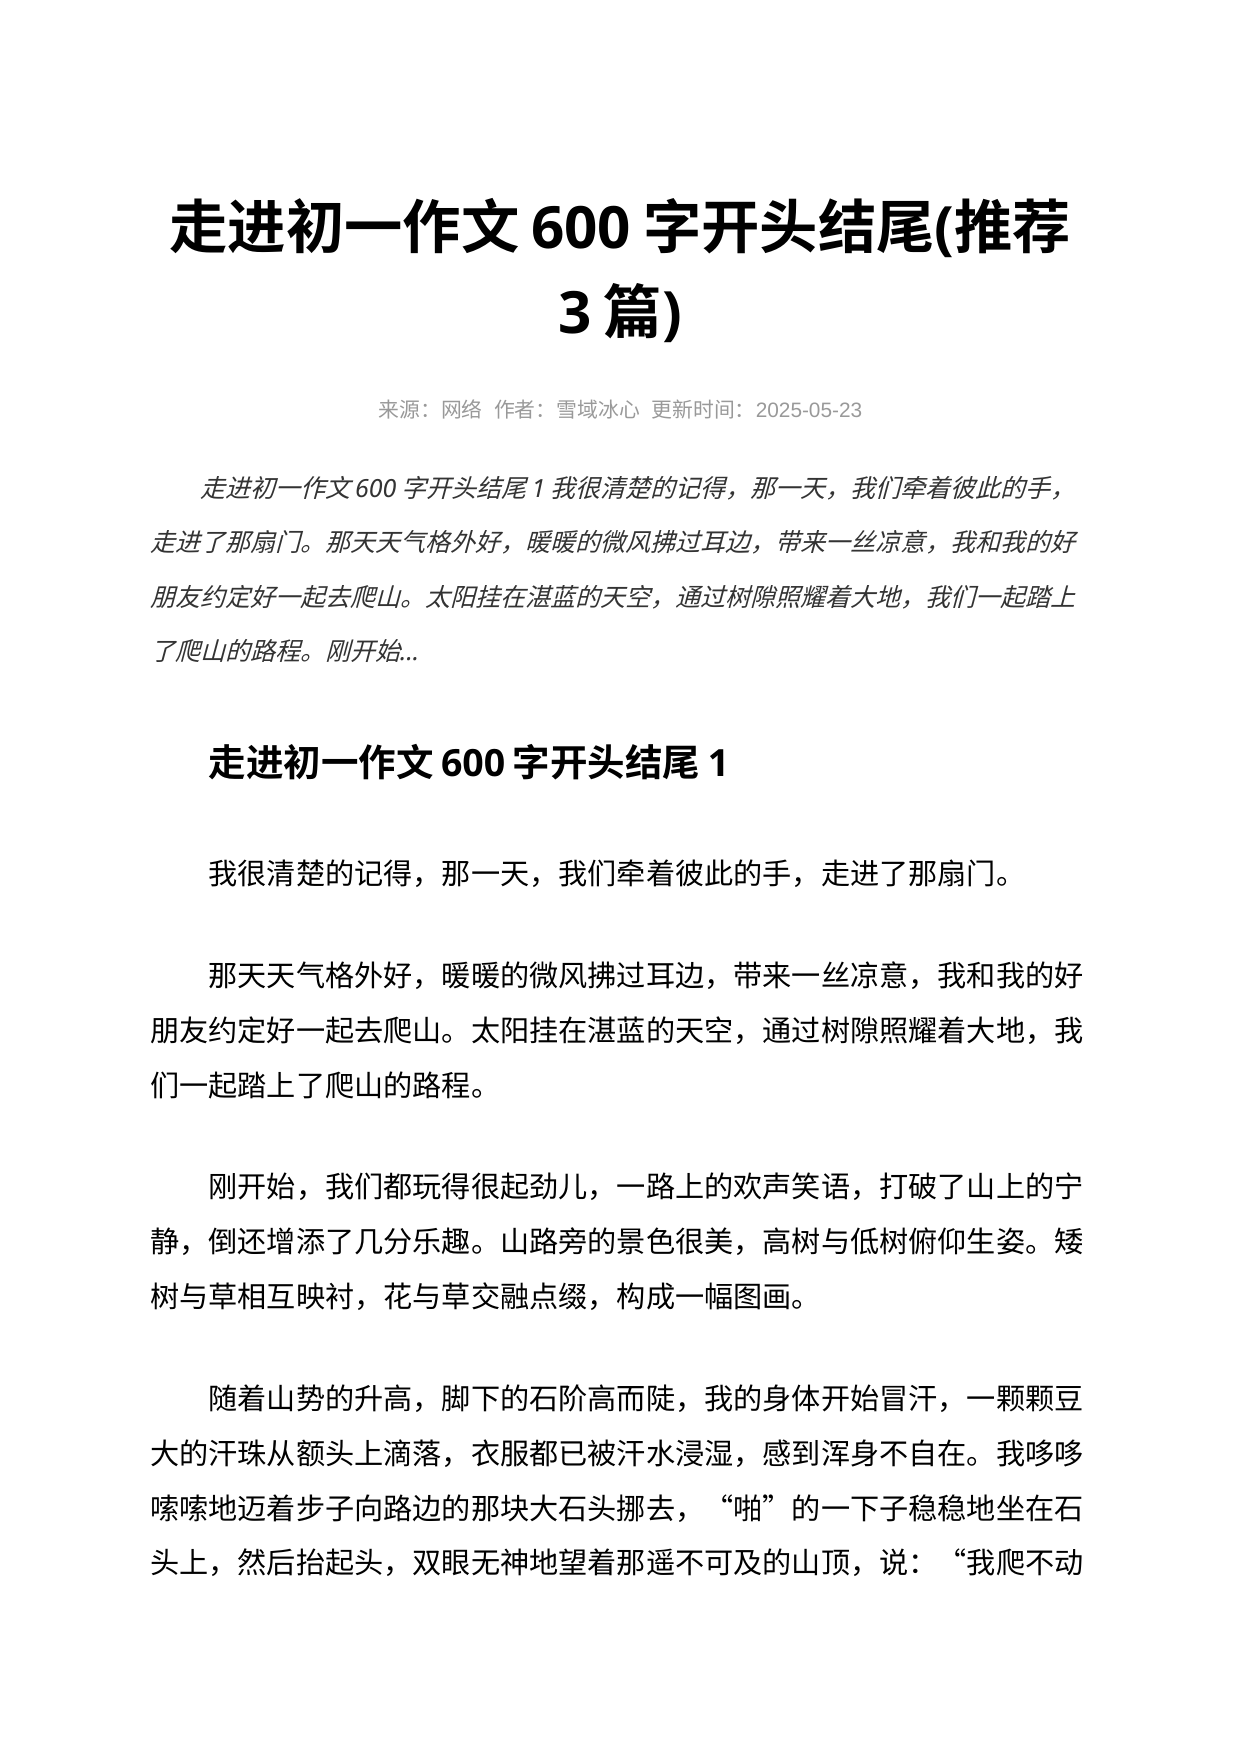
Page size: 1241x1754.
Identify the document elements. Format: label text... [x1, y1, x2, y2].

text 走进初一作文600字开头结尾1我很清楚的记得，那一天，我们牵着彼此的手，走进了那扇门。那天天气格外好，暖暖的微风拂过耳边，带来一丝凉意，我和我的好朋友约定好一起去爬山。太阳挂在湛蓝的天空，通过树隙照耀着大地，我们一起踏上了爬山的路程。刚开始... [150, 468, 1090, 668]
subtitle 走进初一作文600字开头结尾(推荐3篇) [150, 181, 1090, 351]
text 我很清楚的记得，那一天，我们牵着彼此的手，走进了那扇门。 [150, 851, 1090, 893]
text 刚开始，我们都玩得很起劲儿，一路上的欢声笑语，打破了山上的宁静，倒还增添了几分乐趣。山路旁的景色很美，高树与低树俯仰生姿。矮树与草相互映衬，花与草交融点缀，构成一幅图画。 [150, 1164, 1090, 1316]
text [150, 1375, 1090, 1582]
text 来源：网络 作者：雪域冰心 更新时间：2025-05-23 [150, 398, 1090, 422]
text 那天天气格外好，暖暖的微风拂过耳边，带来一丝凉意，我和我的好朋友约定好一起去爬山。太阳挂在湛蓝的天空，通过树隙照耀着大地，我们一起踏上了爬山的路程。 [150, 952, 1090, 1104]
text 走进初一作文600字开头结尾1 [150, 733, 1090, 787]
